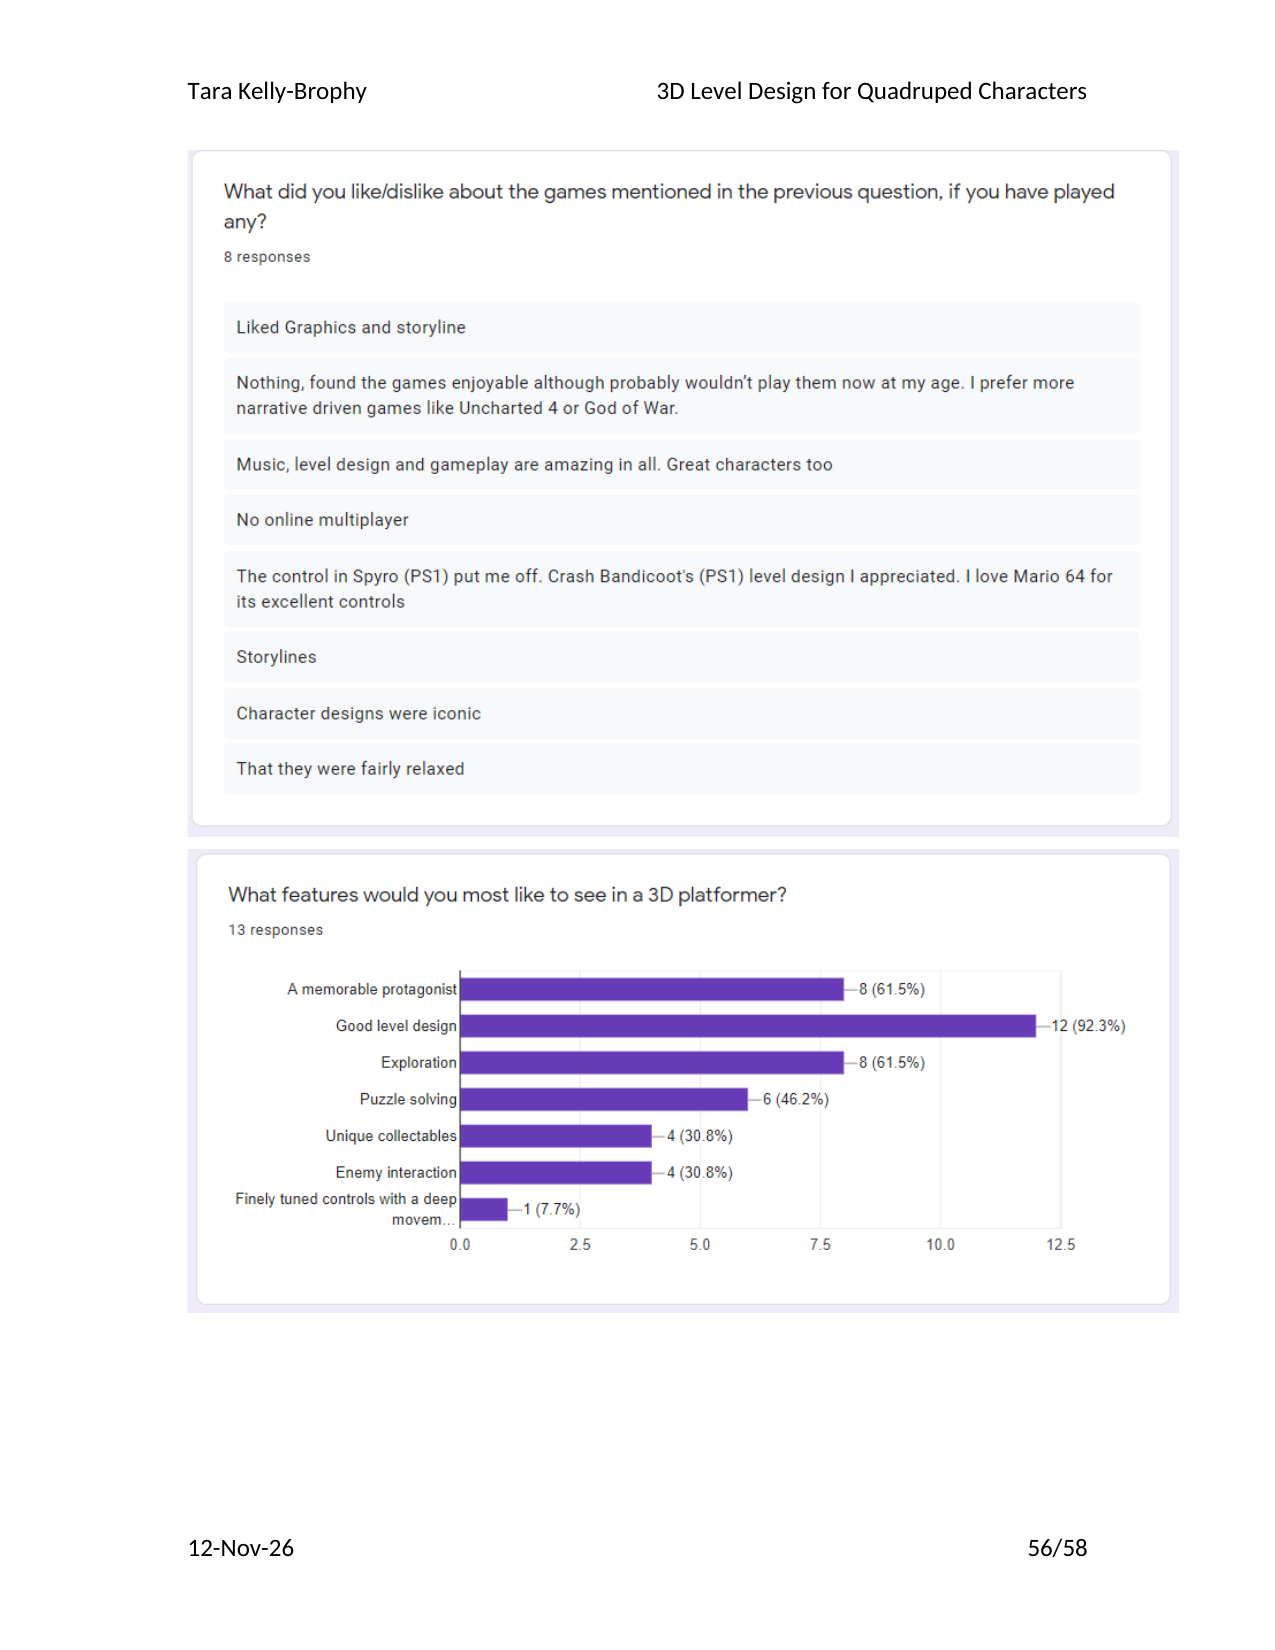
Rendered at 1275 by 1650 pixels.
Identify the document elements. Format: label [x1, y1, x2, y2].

picture [187, 150, 1180, 837]
picture [187, 849, 1180, 1313]
